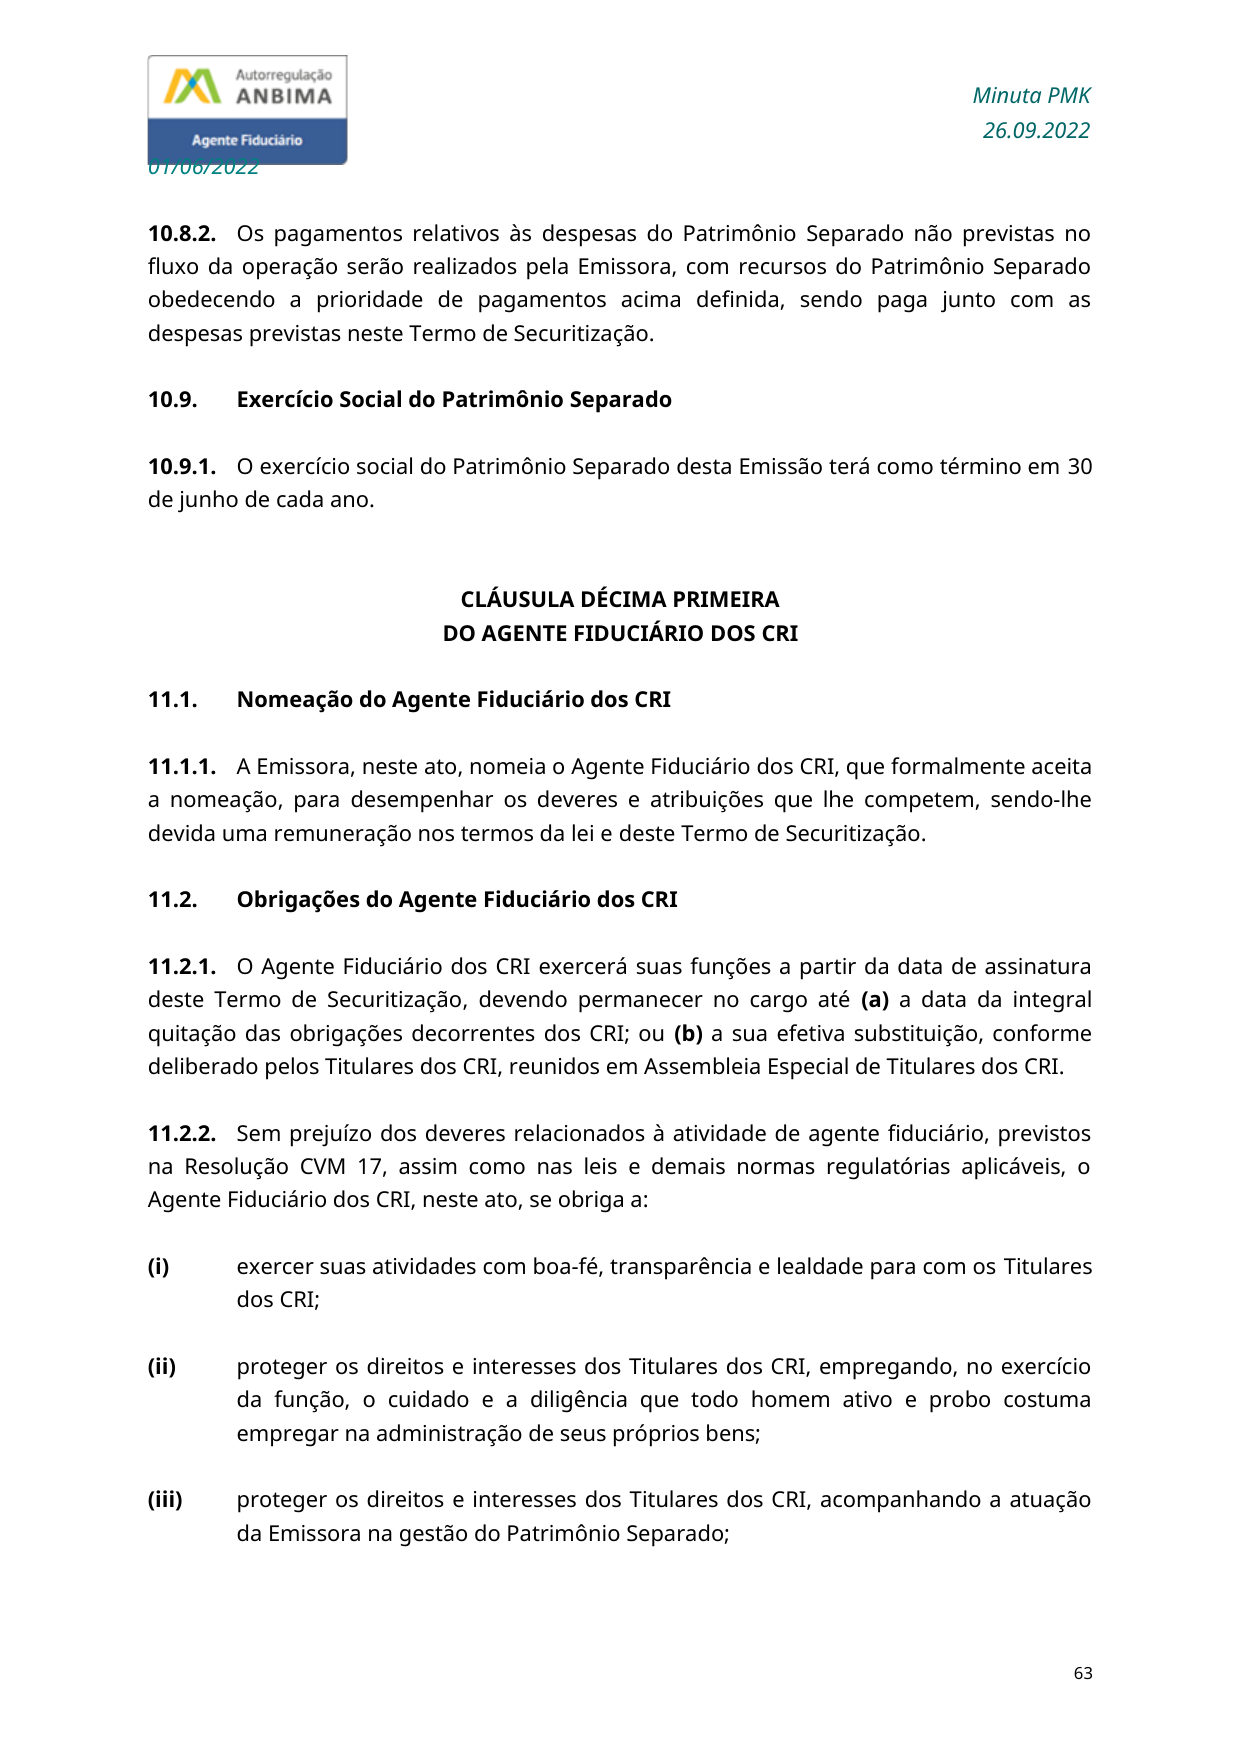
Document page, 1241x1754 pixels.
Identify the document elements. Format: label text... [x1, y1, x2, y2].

list A Emissora, neste ato, nomeia o Agente Fiduciário dos CRI, que formalmente aceita a nomeação, para desempenhar os deveres e atribuições que lhe competem, sendo-lhe devida uma remuneração nos termos da lei e deste Termo de Securitização. [148, 748, 1093, 848]
list O exercício social do Patrimônio Separado desta Emissão terá como término em 30 de junho de cada ano. [148, 448, 1093, 514]
list Exercício Social do Patrimônio Separado [148, 381, 1093, 414]
list proteger os direitos e interesses dos Titulares dos CRI, empregando, no exercício da função, o cuidado e a diligência que todo homem ativo e probo costuma empregar na administração de seus próprios bens; [148, 1348, 1093, 1448]
list exercer suas atividades com boa-fé, transparência e lealdade para com os Titulares dos CRI; [148, 1248, 1093, 1314]
list DO AGENTE FIDUCIÁRIO DOS CRI [148, 614, 1093, 648]
list CLÁUSULA DÉCIMA PRIMEIRA [103, 581, 1093, 614]
list O Agente Fiduciário dos CRI exercerá suas funções a partir da data de assinatura deste Termo de Securitização, devendo permanecer no cargo até (a) a data da integral quitação das obrigações decorrentes dos CRI; ou (b) a sua efetiva substituição, conforme deliberado pelos Titulares dos CRI, reunidos em Assembleia Especial de Titulares dos CRI. [148, 948, 1093, 1081]
list Obrigações do Agente Fiduciário dos CRI [148, 881, 1093, 914]
list Nomeação do Agente Fiduciário dos CRI [148, 681, 1093, 714]
list Os pagamentos relativos às despesas do Patrimônio Separado não previstas no fluxo da operação serão realizados pela Emissora, com recursos do Patrimônio Separado obedecendo a prioridade de pagamentos acima definida, sendo paga junto com as despesas previstas neste Termo de Securitização. [148, 214, 1093, 348]
picture [147, 55, 348, 165]
list proteger os direitos e interesses dos Titulares dos CRI, acompanhando a atuação da Emissora na gestão do Patrimônio Separado; [148, 1481, 1093, 1548]
list Sem prejuízo dos deveres relacionados à atividade de agente fiduciário, previstos na Resolução CVM 17, assim como nas leis e demais normas regulatórias aplicáveis, o Agente Fiduciário dos CRI, neste ato, se obriga a: [148, 1114, 1093, 1214]
